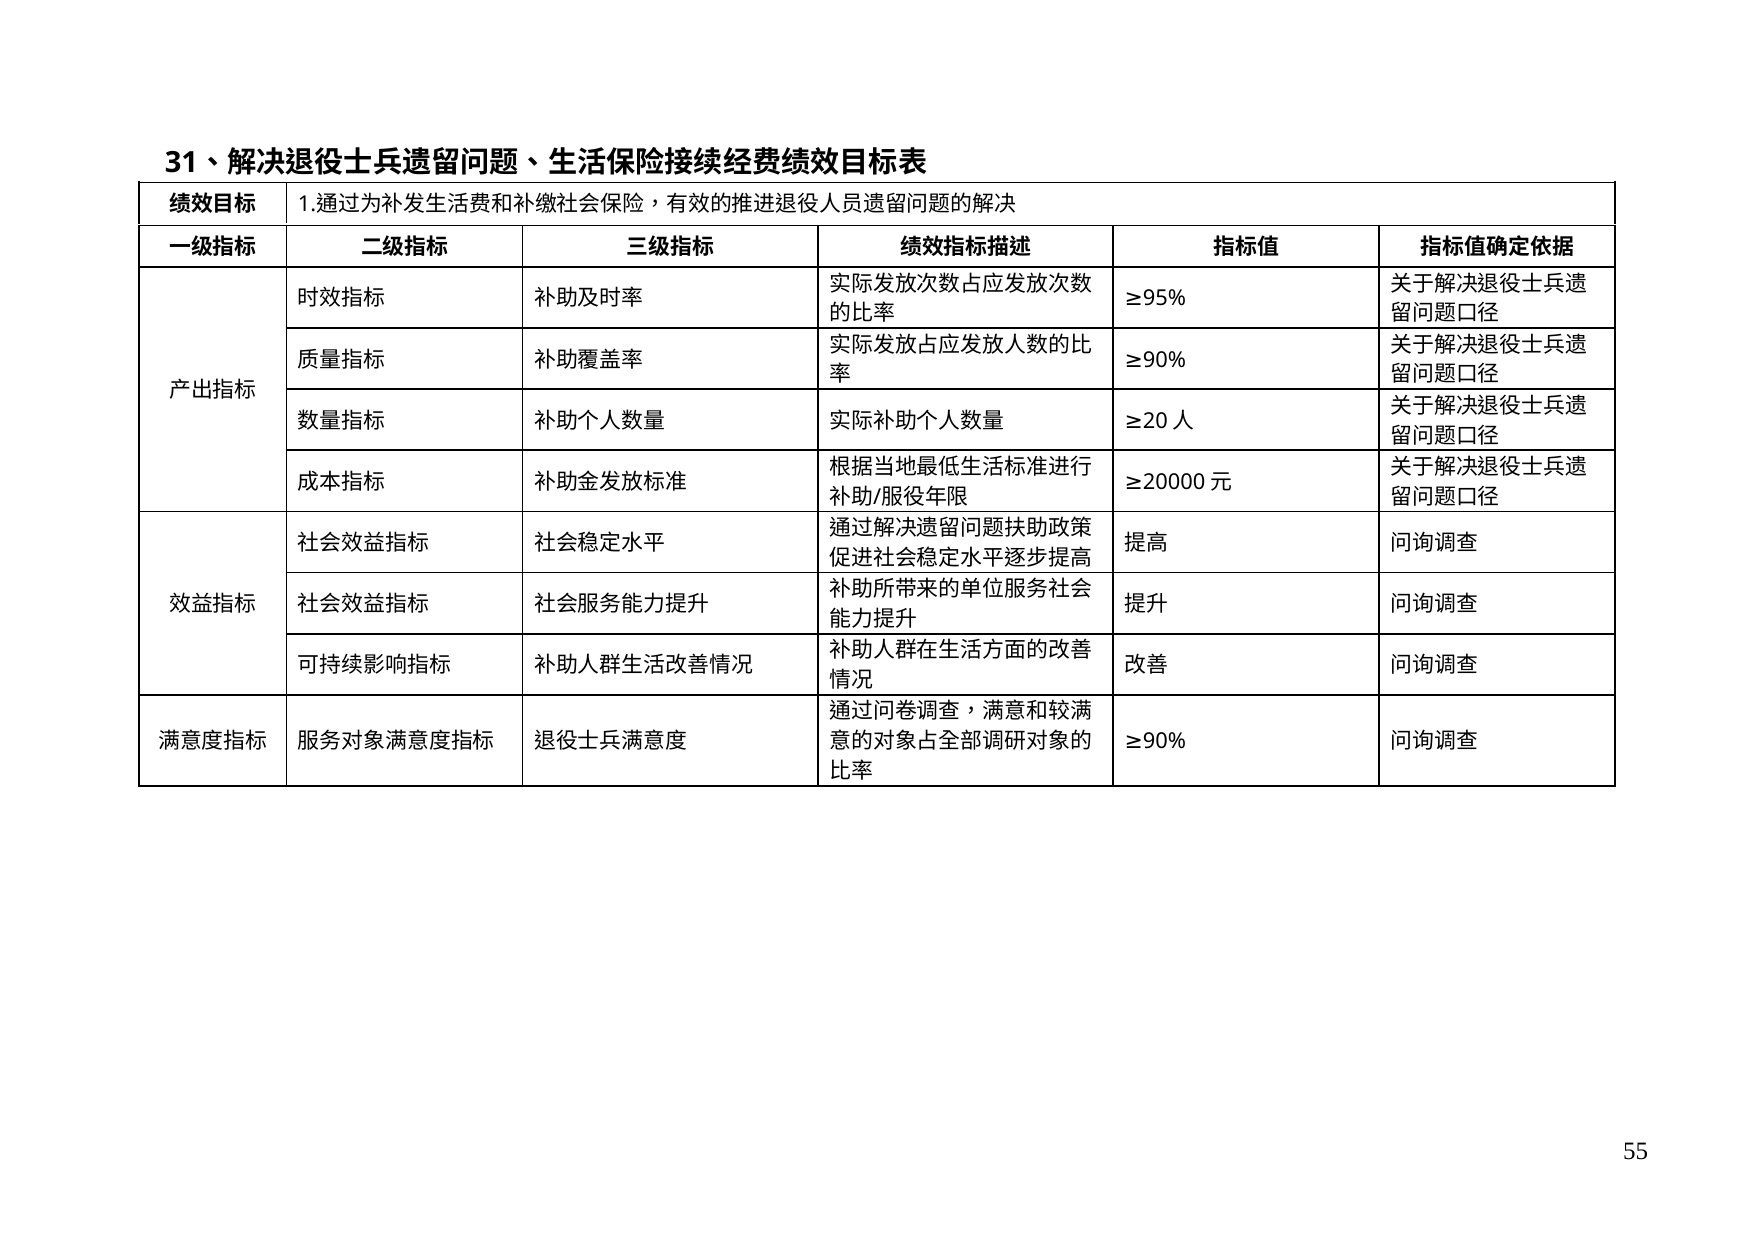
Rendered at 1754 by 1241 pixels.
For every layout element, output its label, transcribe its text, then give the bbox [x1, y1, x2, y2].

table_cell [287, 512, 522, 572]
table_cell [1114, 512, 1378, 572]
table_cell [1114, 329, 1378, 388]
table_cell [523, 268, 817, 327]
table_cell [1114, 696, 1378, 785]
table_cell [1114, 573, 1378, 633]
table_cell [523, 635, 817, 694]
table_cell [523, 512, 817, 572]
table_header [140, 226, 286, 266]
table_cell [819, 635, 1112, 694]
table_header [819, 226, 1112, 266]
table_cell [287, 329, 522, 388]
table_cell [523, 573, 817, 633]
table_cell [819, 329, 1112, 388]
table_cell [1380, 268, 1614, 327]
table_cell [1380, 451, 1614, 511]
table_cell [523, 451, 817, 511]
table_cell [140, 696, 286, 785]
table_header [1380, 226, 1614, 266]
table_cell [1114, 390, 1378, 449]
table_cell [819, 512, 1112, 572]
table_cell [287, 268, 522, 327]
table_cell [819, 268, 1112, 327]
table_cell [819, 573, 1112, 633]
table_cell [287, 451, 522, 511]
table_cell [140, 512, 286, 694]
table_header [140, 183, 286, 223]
text 31、解决退役士兵遗留问题、生活保险接续经费绩效目标表 [106, 142, 1648, 181]
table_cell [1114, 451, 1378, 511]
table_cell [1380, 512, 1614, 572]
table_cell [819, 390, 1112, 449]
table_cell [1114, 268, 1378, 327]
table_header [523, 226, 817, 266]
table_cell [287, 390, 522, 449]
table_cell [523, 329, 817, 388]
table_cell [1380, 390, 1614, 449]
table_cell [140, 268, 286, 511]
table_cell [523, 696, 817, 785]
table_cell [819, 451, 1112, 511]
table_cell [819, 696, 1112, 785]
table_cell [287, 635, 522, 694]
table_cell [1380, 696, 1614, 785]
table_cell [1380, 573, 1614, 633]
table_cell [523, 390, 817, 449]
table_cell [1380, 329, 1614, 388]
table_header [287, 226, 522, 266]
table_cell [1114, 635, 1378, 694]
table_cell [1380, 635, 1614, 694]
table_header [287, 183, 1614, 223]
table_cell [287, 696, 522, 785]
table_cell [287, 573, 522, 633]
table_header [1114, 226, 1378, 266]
